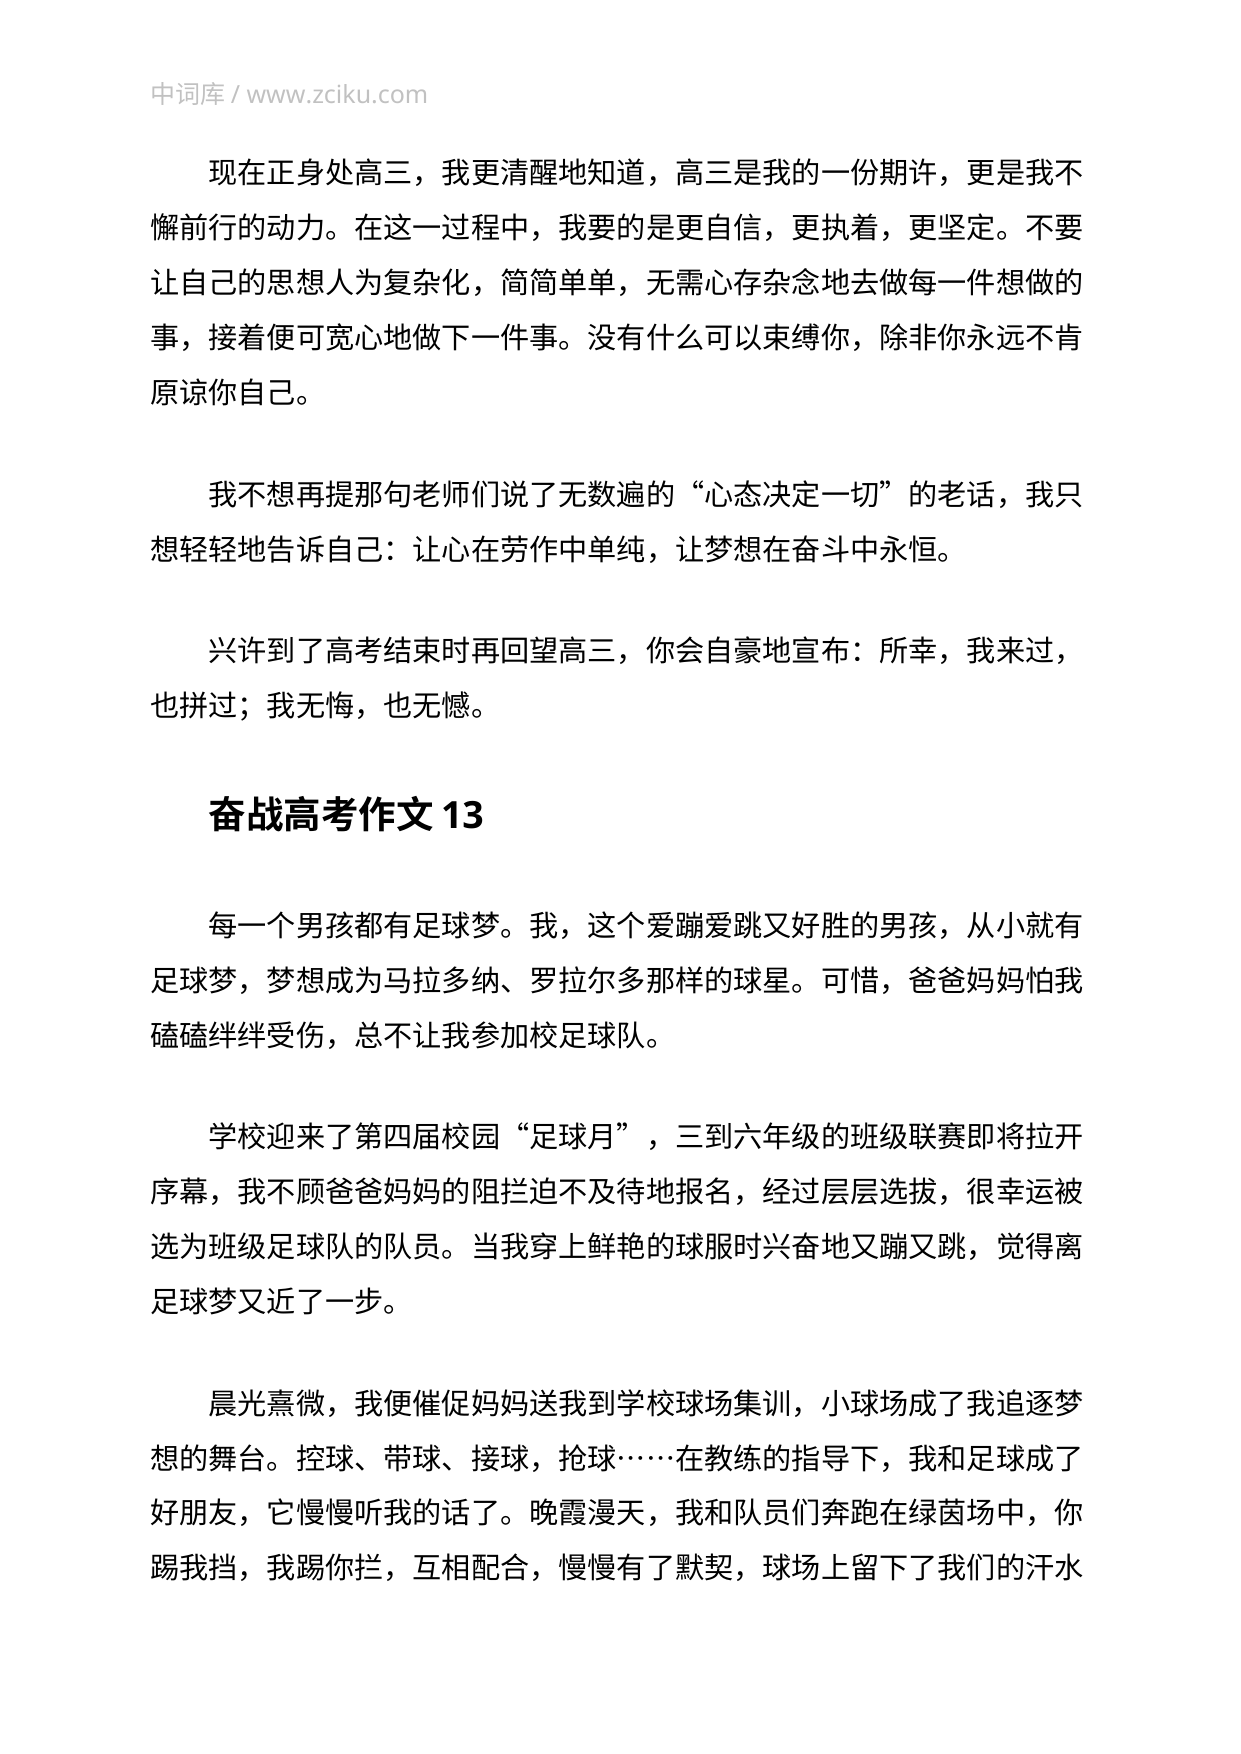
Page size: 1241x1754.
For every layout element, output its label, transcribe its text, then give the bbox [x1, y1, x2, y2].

text 兴许到了高考结束时再回望高三，你会自豪地宣布：所幸，我来过，也拼过；我无悔，也无憾。 [150, 628, 1090, 725]
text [150, 1380, 1090, 1587]
text 我不想再提那句老师们说了无数遍的“心态决定一切”的老话，我只想轻轻地告诉自己：让心在劳作中单纯，让梦想在奋斗中永恒。 [150, 471, 1090, 568]
text 每一个男孩都有足球梦。我，这个爱蹦爱跳又好胜的男孩，从小就有足球梦，梦想成为马拉多纳、罗拉尔多那样的球星。可惜，爸爸妈妈怕我磕磕绊绊受伤，总不让我参加校足球队。 [150, 902, 1090, 1054]
text 学校迎来了第四届校园“足球月”，三到六年级的班级联赛即将拉开序幕，我不顾爸爸妈妈的阻拦迫不及待地报名，经过层层选拔，很幸运被选为班级足球队的队员。当我穿上鲜艳的球服时兴奋地又蹦又跳，觉得离足球梦又近了一步。 [150, 1114, 1090, 1321]
text 奋战高考作文13 [150, 785, 1090, 839]
text 现在正身处高三，我更清醒地知道，高三是我的一份期许，更是我不懈前行的动力。在这一过程中，我要的是更自信，更执着，更坚定。不要让自己的思想人为复杂化，简简单单，无需心存杂念地去做每一件想做的事，接着便可宽心地做下一件事。没有什么可以束缚你，除非你永远不肯原谅你自己。 [150, 150, 1090, 412]
